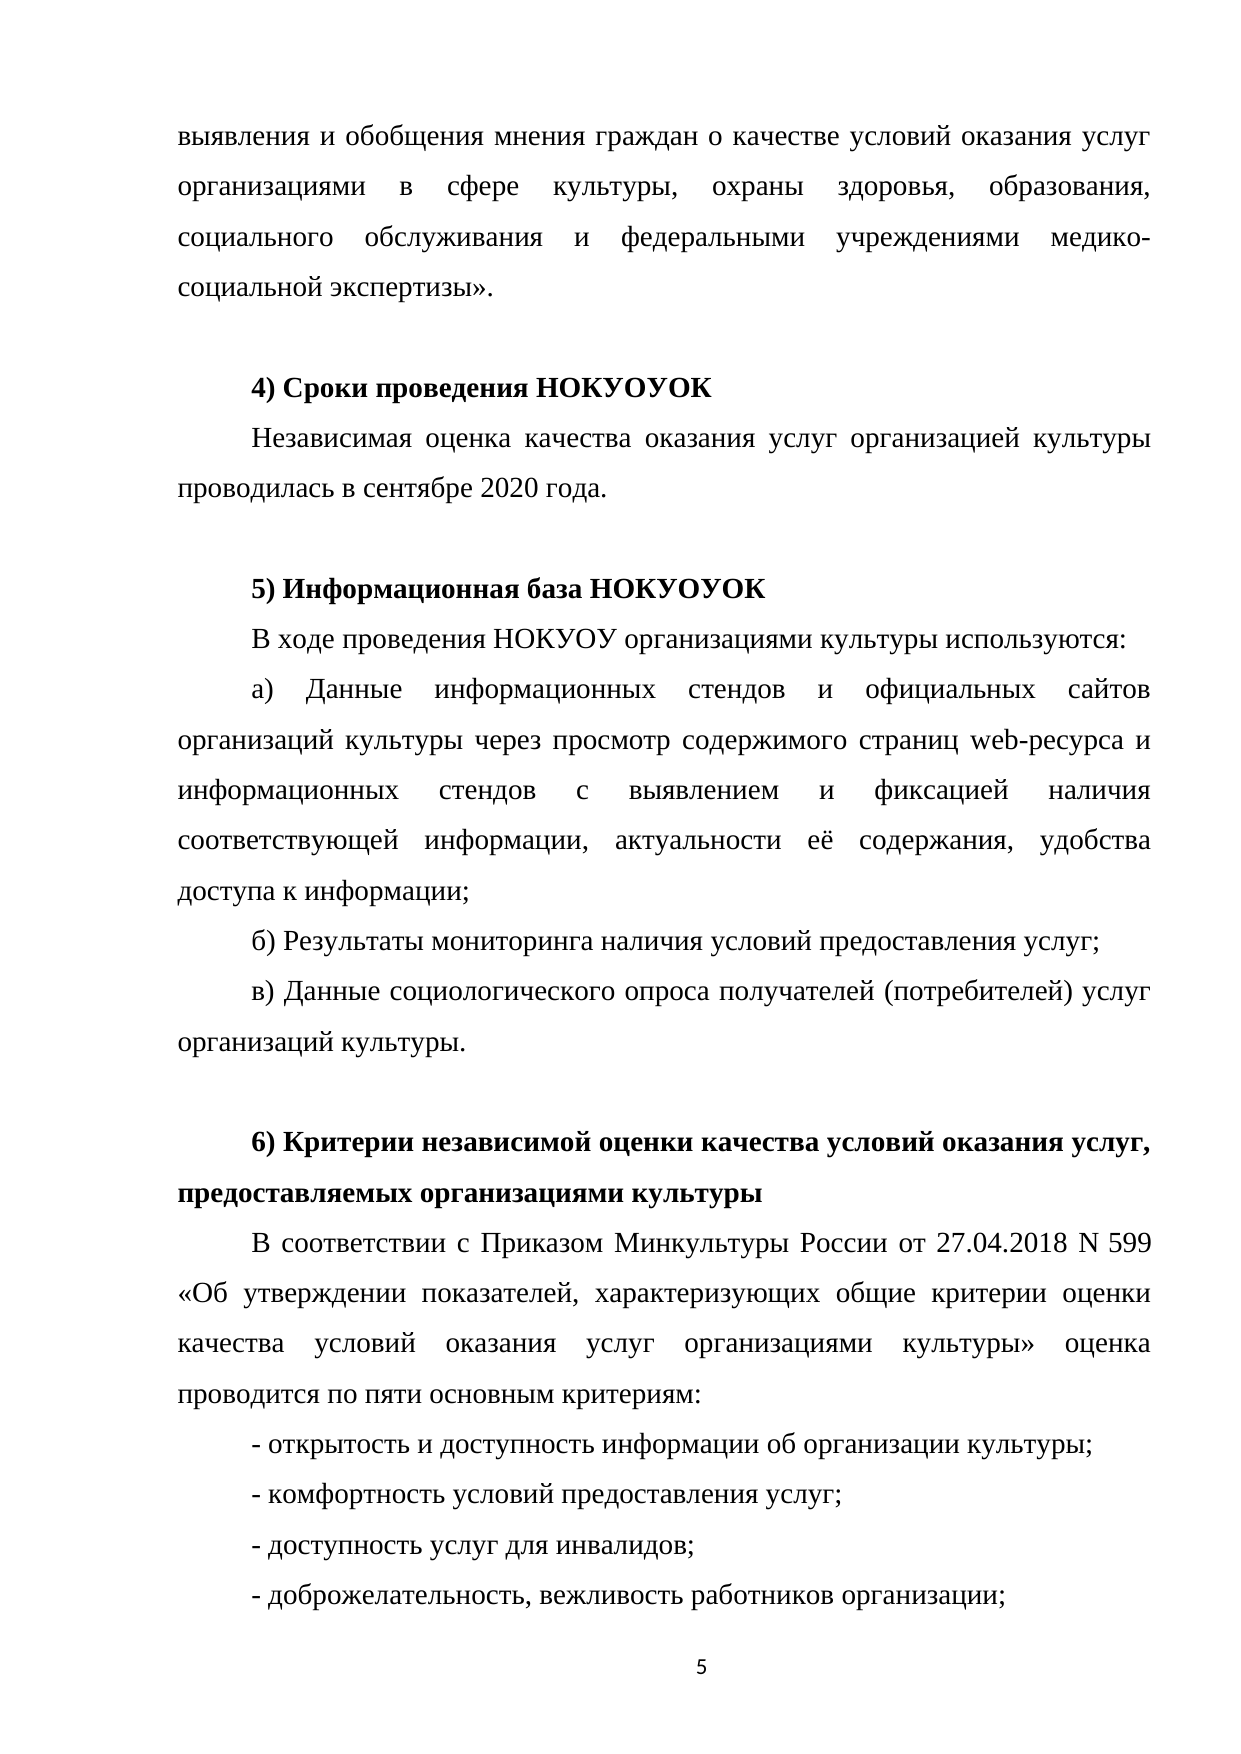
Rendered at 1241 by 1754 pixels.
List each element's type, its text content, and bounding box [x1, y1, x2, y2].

text - доброжелательность, вежливость работников организации; [177, 1577, 1152, 1611]
text - комфортность условий предоставления услуг; [177, 1477, 1152, 1510]
text а) Данные информационных стендов и официальных сайтов организаций культуры через просмотр содержимого страниц web-ресурса и информационных стендов с выявлением и фиксацией наличия соответствующей информации, актуальности её содержания, удобства доступа к информации; [177, 672, 1152, 906]
text 6) Критерии независимой оценки качества условий оказания услуг, предоставляемых организациями культуры [177, 1124, 1152, 1208]
text Независимая оценка качества оказания услуг организацией культуры проводилась в сентябре 2020 года. [177, 420, 1152, 504]
text 4) Сроки проведения НОКУОУОК [177, 370, 1152, 403]
text - открытость и доступность информации об организации культуры; [177, 1426, 1152, 1460]
text В соответствии с Приказом Минкультуры России от 27.04.2018 N 599 «Об утверждении показателей, характеризующих общие критерии оценки качества условий оказания услуг организациями культуры» оценка проводится по пяти основным критериям: [177, 1225, 1152, 1409]
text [177, 118, 1152, 303]
text В ходе проведения НОКУОУ организациями культуры используются: [177, 621, 1152, 655]
text 5) Информационная база НОКУОУОК [177, 571, 1152, 604]
text - доступность услуг для инвалидов; [177, 1527, 1152, 1560]
text в) Данные социологического опроса получателей (потребителей) услуг организаций культуры. [177, 973, 1152, 1057]
text б) Результаты мониторинга наличия условий предоставления услуг; [177, 923, 1152, 957]
